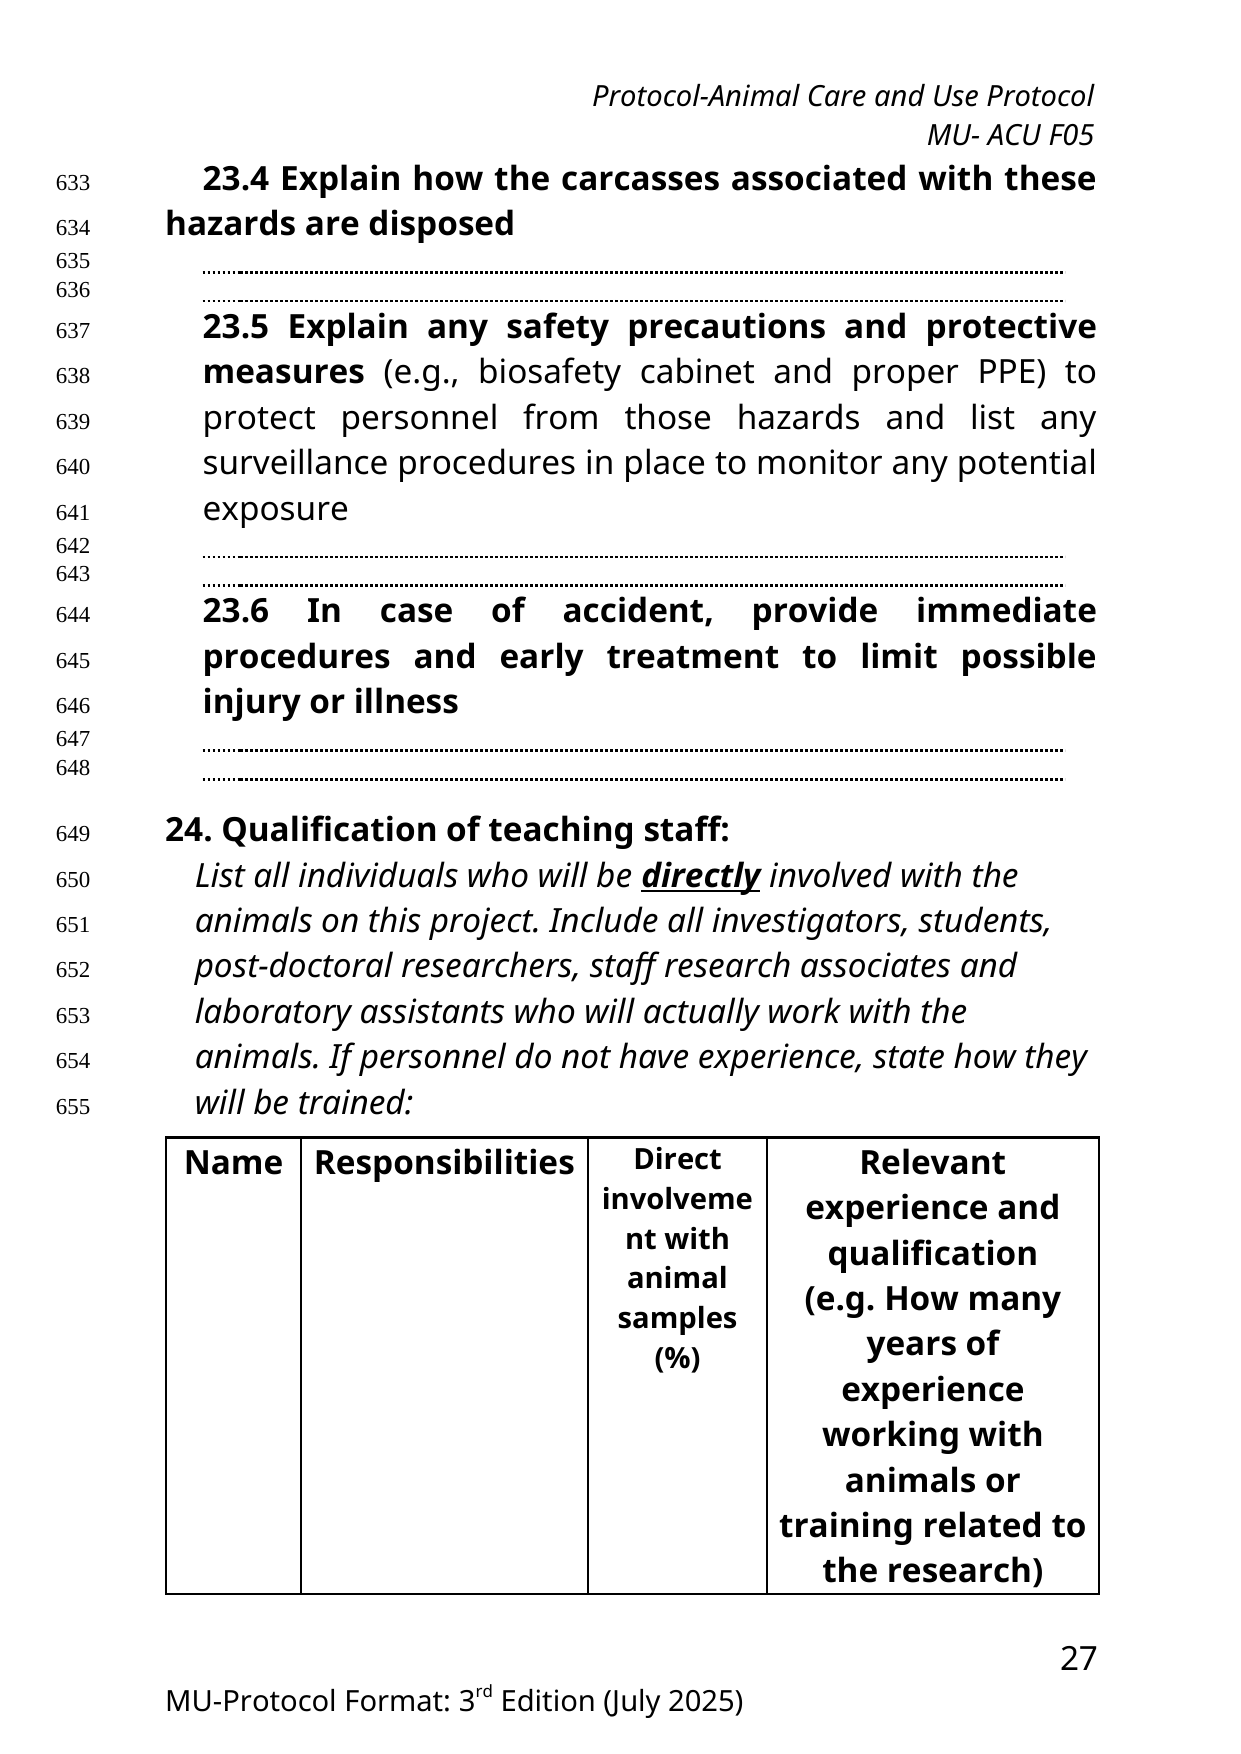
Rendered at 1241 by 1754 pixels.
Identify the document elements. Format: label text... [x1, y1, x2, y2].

table_header Direct involvement with animal samples (%) [589, 1139, 766, 1593]
table_header Name [167, 1139, 300, 1593]
table_header Responsibilities [302, 1139, 587, 1593]
table_header Relevant experience and qualification (e.g. How many years of experience working with animals or training related to the research) [768, 1139, 1098, 1593]
text 23.5 Explain any safety precautions and protective measures (e.g., biosafety cabinet and proper PPE) to protect personnel from those hazards and list any surveillance procedures in place to monitor any potential exposure [202, 303, 1098, 530]
text 24. Qualification of teaching staff: [165, 806, 1098, 851]
text List all individuals who will be directly involved with the animals on this project. Include all investigators, students, post-doctoral researchers, staff research associates and laboratory assistants who will actually work with the animals. If personnel do not have experience, state how they will be trained: [194, 851, 1098, 1124]
text 23.6 In case of accident, provide immediate procedures and early treatment to limit possible injury or illness [202, 587, 1098, 723]
text 23.4 Explain how the carcasses associated with these hazards are disposed [165, 154, 1098, 245]
